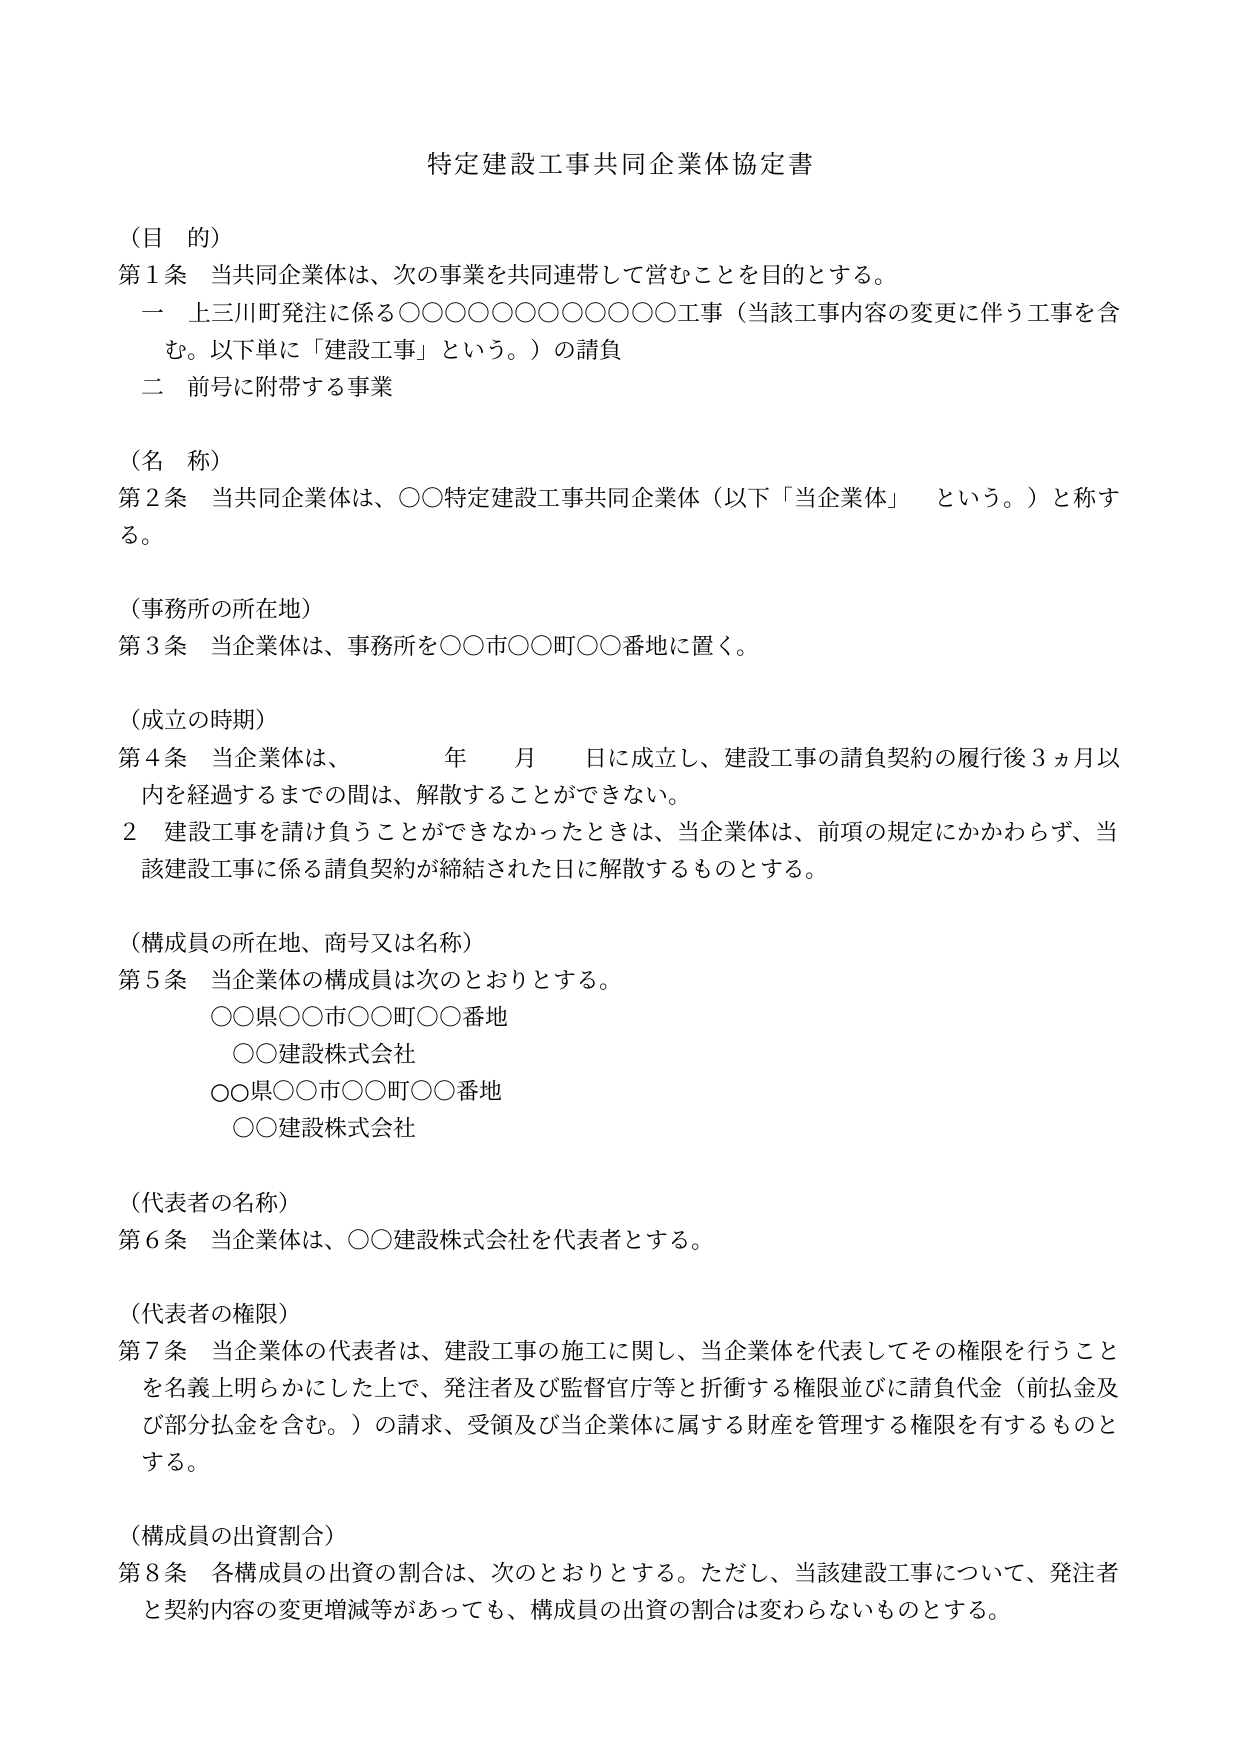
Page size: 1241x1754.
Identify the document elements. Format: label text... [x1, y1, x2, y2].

text 第２条 当共同企業体は、○○特定建設工事共同企業体（以下「当企業体」 という。）と称する。 [118, 478, 1122, 552]
text ○○県○○市○○町○○番地 [118, 997, 1122, 1034]
text 第３条 当企業体は、事務所を○○市○○町○○番地に置く。 [118, 626, 1122, 663]
text （構成員の所在地、商号又は名称） [118, 923, 1122, 960]
text ○○建設株式会社 [118, 1034, 1122, 1071]
text ○○建設株式会社 [118, 1108, 1122, 1145]
text （目 的） [118, 218, 1122, 255]
text 一 上三川町発注に係る○○○○○○○○○○○○工事（当該工事内容の変更に伴う工事を含む。以下単に「建設工事」という。）の請負 [118, 292, 1122, 367]
text 第５条 当企業体の構成員は次のとおりとする。 [118, 960, 1122, 997]
text 第１条 当共同企業体は、次の事業を共同連帯して営むことを目的とする。 [118, 255, 1122, 292]
text ○○県○○市○○町○○番地 [118, 1071, 1122, 1108]
text 特定建設工事共同企業体協定書 [118, 144, 1122, 181]
text 第４条 当企業体は、 年 月 日に成立し、建設工事の請負契約の履行後３ヵ月以 内を経過するまでの間は、解散することができない。 [118, 737, 1122, 812]
text 二 前号に附帯する事業 [118, 367, 1122, 404]
text （事務所の所在地） [118, 589, 1122, 626]
text （構成員の出資割合） [118, 1516, 1122, 1553]
text （成立の時期） [118, 700, 1122, 737]
text 第７条 当企業体の代表者は、建設工事の施工に関し、当企業体を代表してその権限を行うことを名義上明らかにした上で、発注者及び監督官庁等と折衝する権限並びに請負代金（前払金及び部分払金を含む。）の請求、受領及び当企業体に属する財産を管理する権限を有するものとする。 [118, 1331, 1122, 1479]
text （代表者の名称） [118, 1182, 1122, 1219]
text 第６条 当企業体は、○○建設株式会社を代表者とする。 [118, 1219, 1122, 1257]
text ２ 建設工事を請け負うことができなかったときは、当企業体は、前項の規定にかかわらず、当該建設工事に係る請負契約が締結された日に解散するものとする。 [118, 812, 1122, 886]
text 第８条 各構成員の出資の割合は、次のとおりとする。ただし、当該建設工事について、発注者と契約内容の変更増減等があっても、構成員の出資の割合は変わらないものとする。 [118, 1553, 1122, 1627]
text （名 称） [118, 441, 1122, 478]
text （代表者の権限） [118, 1294, 1122, 1331]
